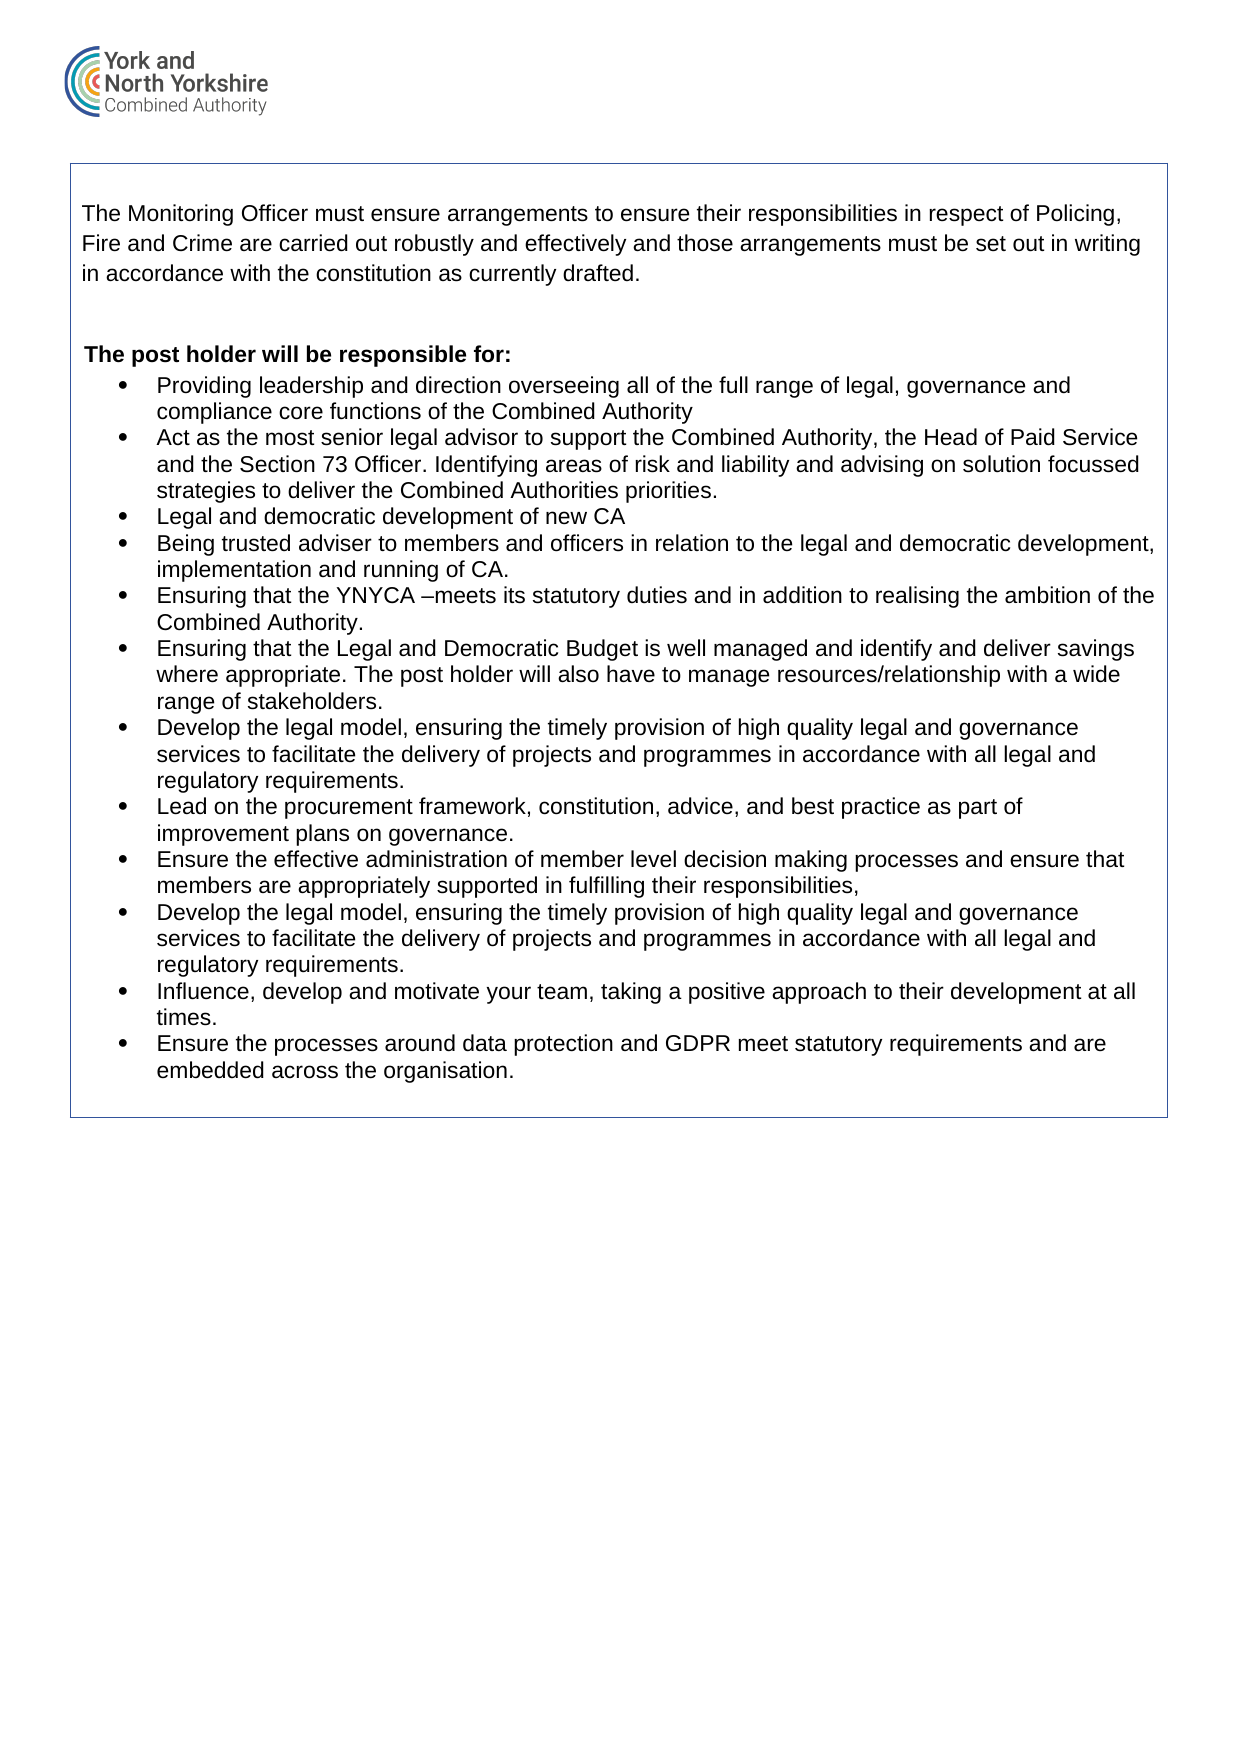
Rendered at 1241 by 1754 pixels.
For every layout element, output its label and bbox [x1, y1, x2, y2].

table_cell [71, 164, 1167, 1117]
picture [64, 46, 268, 117]
